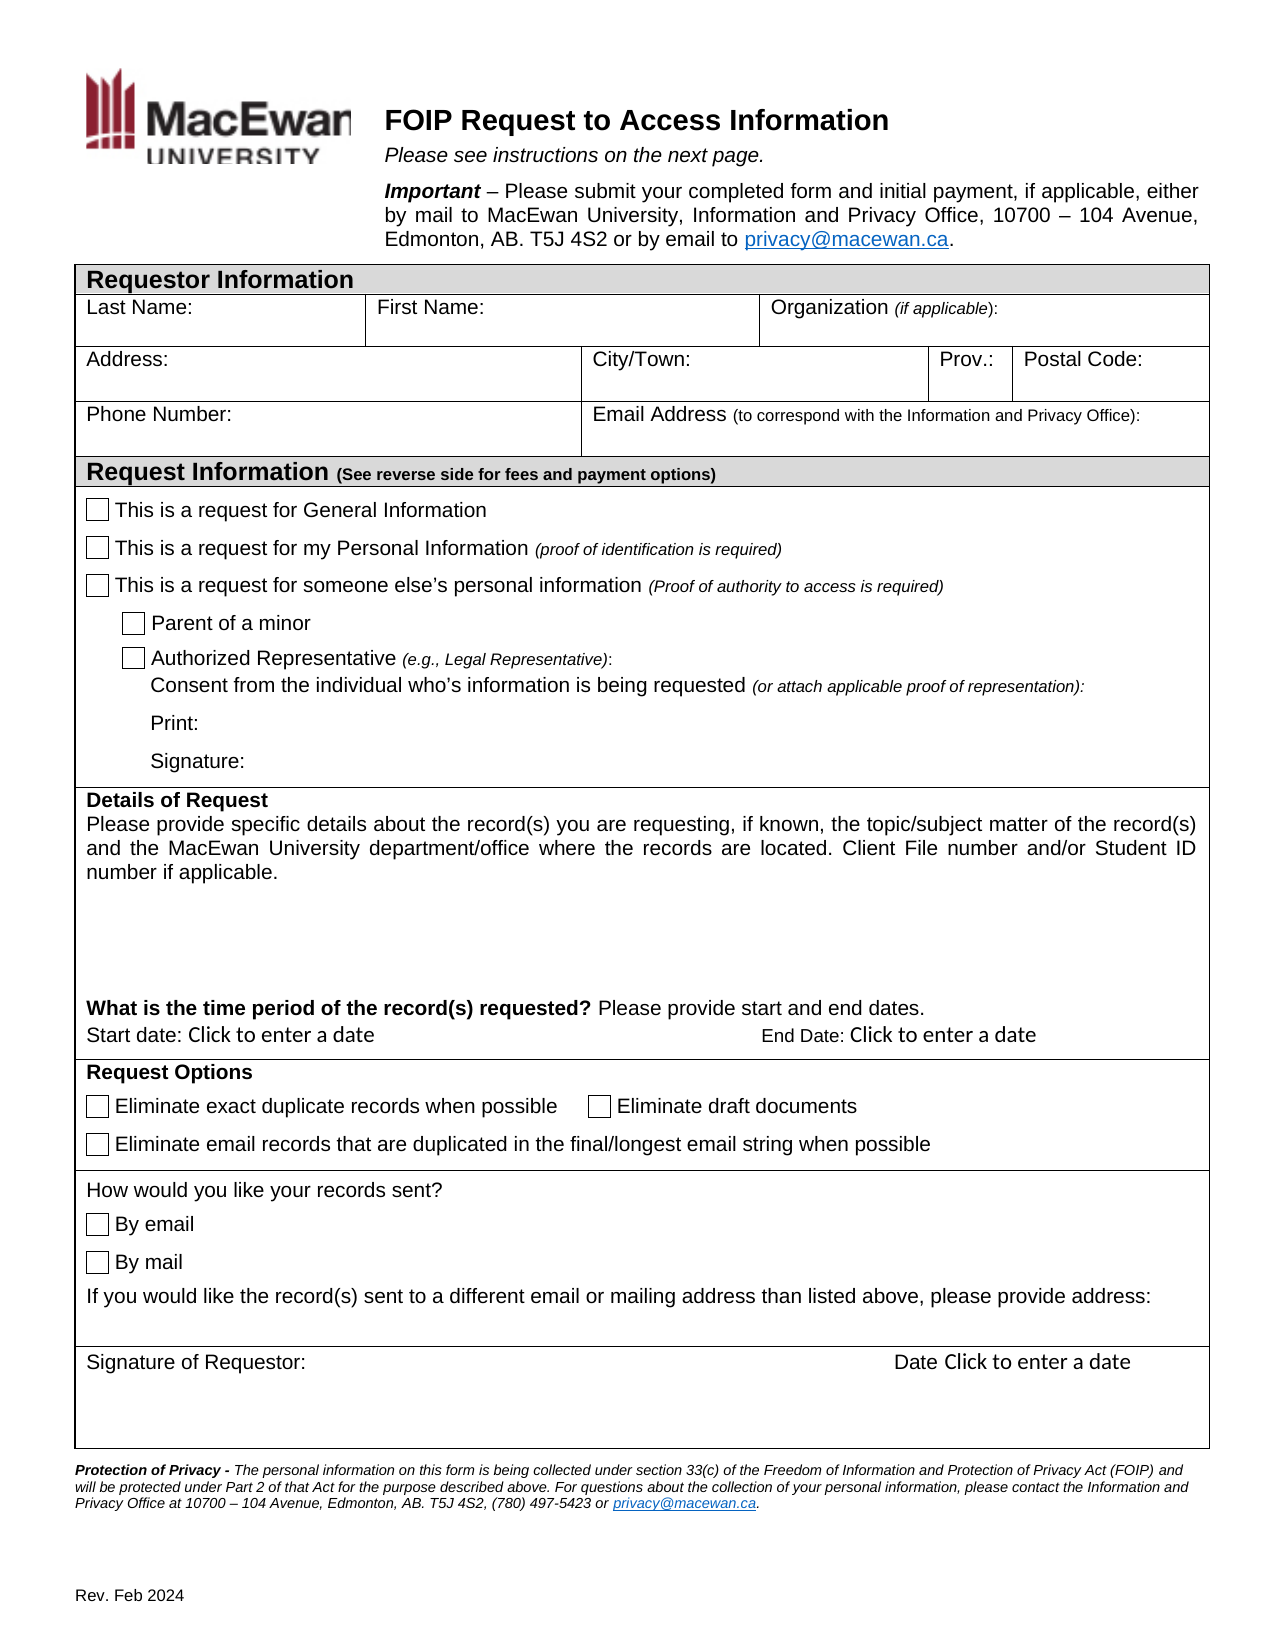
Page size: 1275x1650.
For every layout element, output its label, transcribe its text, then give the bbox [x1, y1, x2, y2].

table_cell Address: [76, 347, 581, 401]
table_cell Email Address (to correspond with the Information and Privacy Office): [582, 402, 1209, 456]
table_cell Organization (if applicable): [760, 295, 1209, 346]
text FOIP Request to Access Information [384, 103, 1200, 137]
text Protection of Privacy - The personal information on this form is being collected under section 33(c) of the Freedom of Information and Protection of Privacy Act (FOIP) and will be protected under Part 2 of that Act for the purpose described above. For questions about the collection of your personal information, please contact the Information and Privacy Office at 10700 – 104 Avenue, Edmonton, AB. T5J 4S2, (780) 497-5423 or privacy@macewan.ca. [75, 1461, 1200, 1512]
table_cell Request Options Eliminate exact duplicate records when possible Eliminate draft documents Eliminate email records that are duplicated in the final/longest email string when possible [76, 1060, 1209, 1170]
table_cell Details of Request Please provide specific details about the record(s) you are requesting, if known, the topic/subject matter of the record(s) and the MacEwan University department/office where the records are located. Client File number and/or Student ID number if applicable. What is the time period of the record(s) requested? Please provide start and end dates. Start date: End Date: [76, 788, 1209, 1058]
table_header Requestor Information [76, 265, 1209, 293]
table_cell City/Town: [582, 347, 928, 401]
table_cell This is a request for General Information This is a request for my Personal Information (proof of identification is required) This is a request for someone else’s personal information (Proof of authority to access is required) Parent of a minor Authorized Representative (e.g., Legal Representative): Consent from the individual who’s information is being requested (or attach applicable proof of representation): Print: Signature: [76, 487, 1209, 787]
table_cell Postal Code: [1013, 347, 1209, 401]
picture [86, 68, 351, 164]
table_cell Phone Number: [76, 402, 581, 456]
text Important – Please submit your completed form and initial payment, if applicable, either by mail to MacEwan University, Information and Privacy Office, 10700 – 104 Avenue, Edmonton, AB. T5J 4S2 or by email to privacy@macewan.ca. [384, 179, 1200, 251]
table_cell First Name: [366, 295, 759, 346]
table_cell How would you like your records sent? By email By mail If you would like the record(s) sent to a different email or mailing address than listed above, please provide address: [76, 1171, 1209, 1346]
table_cell Prov.: [929, 347, 1012, 401]
text Please see instructions on the next page. [384, 143, 1200, 167]
table_cell Last Name: [76, 295, 365, 346]
table_cell Request Information (See reverse side for fees and payment options) [76, 457, 1209, 486]
table_cell Signature of Requestor: Date [76, 1347, 1209, 1448]
